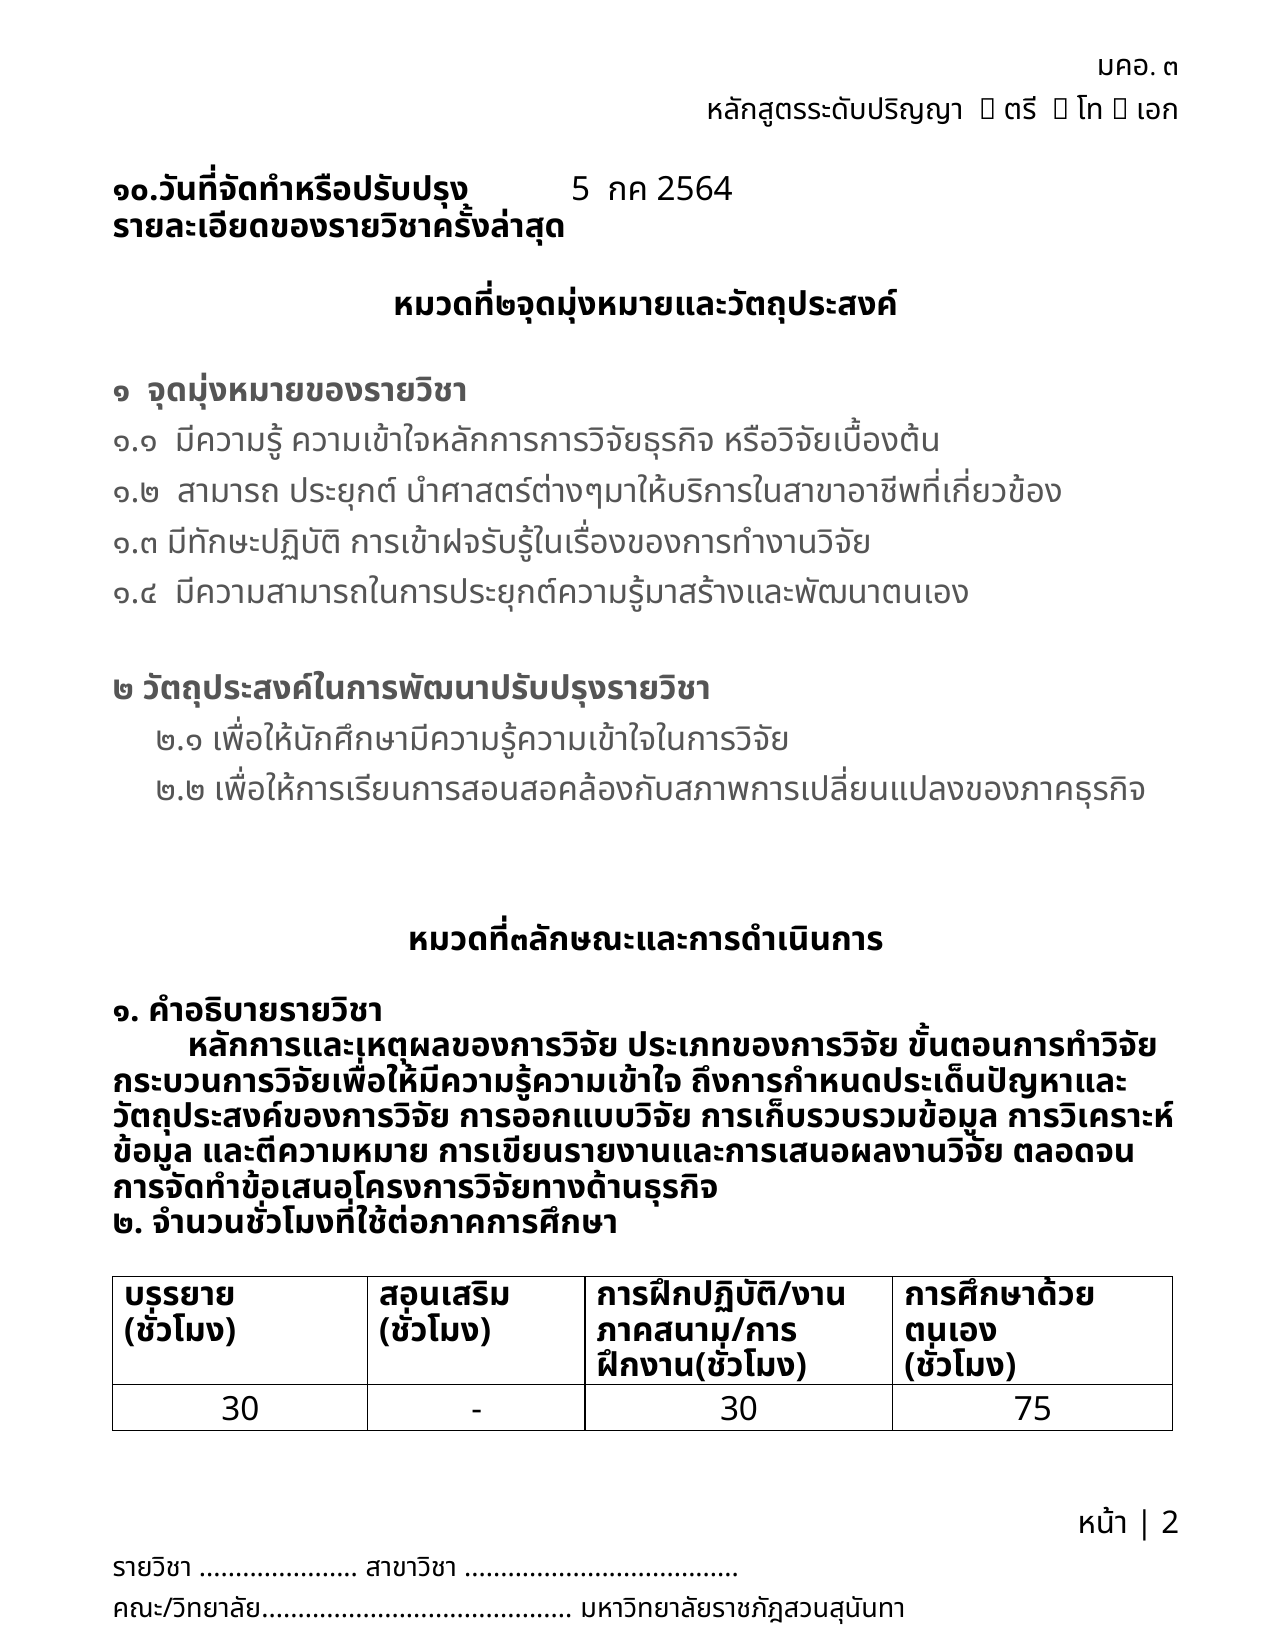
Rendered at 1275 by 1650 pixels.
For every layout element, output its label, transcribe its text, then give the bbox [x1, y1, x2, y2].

table_cell 75 [893, 1385, 1172, 1430]
table_cell - [368, 1385, 584, 1430]
text รายละเอียดของรายวิชาครั้งล่าสุด [112, 207, 1179, 245]
text หลักการและเหตุผลของการวิจัย ประเภทของการวิจัย ขั้นตอนการทำวิจัย กระบวนการวิจัยเพื่อให้มีความรู้ความเข้าใจ ถึงการกําหนดประเด็นปัญหาและวัตถุประสงค์ของการวิจัย การออกแบบวิจัย การเก็บรวบรวมข้อมูล การวิเคราะห์ข้อมูล และตีความหมาย การเขียนรายงานและการเสนอผลงานวิจัย ตลอดจนการจัดทําข้อเสนอโครงการวิจัยทางด้านธุรกิจ [112, 1028, 1179, 1205]
text ๑.๑ มีความรู้ ความเข้าใจหลักการการวิจัยธุรกิจ หรือวิจัยเบื้องต้น ๑.๒ สามารถ ประยุกต์ นำศาสตร์ต่างๆมาให้บริการในสาขาอาชีพที่เกี่ยวข้อง ๑.๓ มีทักษะปฏิบัติ การเข้าฝจรับรู้ในเรื่องของการทำงานวิจัย ๑.๔ มีความสามารถในการประยุกต์ความรู้มาสร้างและพัฒนาตนเอง [112, 416, 1179, 619]
table_cell 30 [113, 1385, 367, 1430]
text ๑. คำอธิบายรายวิชา [112, 993, 1179, 1028]
text หมวดที่๓ลักษณะและการดำเนินการ [112, 922, 1179, 957]
table_header การฝึกปฏิบัติ/งาน ภาคสนาม/การฝึกงาน(ชั่วโมง) [586, 1277, 892, 1383]
table_cell 30 [586, 1385, 892, 1430]
text ๒.๑ เพื่อให้นักศึกษามีความรู้ความเข้าใจในการวิจัย ๒.๒ เพื่อให้การเรียนการสอนสอคล้องกับสภาพการเปลี่ยนแปลงของภาคธุรกิจ [112, 714, 1179, 816]
table_header การศึกษาด้วยตนเอง (ชั่วโมง) [893, 1277, 1172, 1383]
text ๑๐.วันที่จัดทำหรือปรับปรุง 5 กค 2564 [112, 170, 1179, 207]
text หมวดที่๒จุดมุ่งหมายและวัตถุประสงค์ [112, 282, 1179, 324]
table_header สอนเสริม (ชั่วโมง) [368, 1277, 584, 1383]
table_header บรรยาย (ชั่วโมง) [113, 1277, 367, 1383]
text ๒ วัตถุประสงค์ในการพัฒนาปรับปรุงรายวิชา [112, 664, 1179, 714]
text ๑ จุดมุ่งหมายของรายวิชา [112, 366, 1179, 416]
text ๒. จำนวนชั่วโมงที่ใช้ต่อภาคการศึกษา [112, 1205, 1179, 1241]
